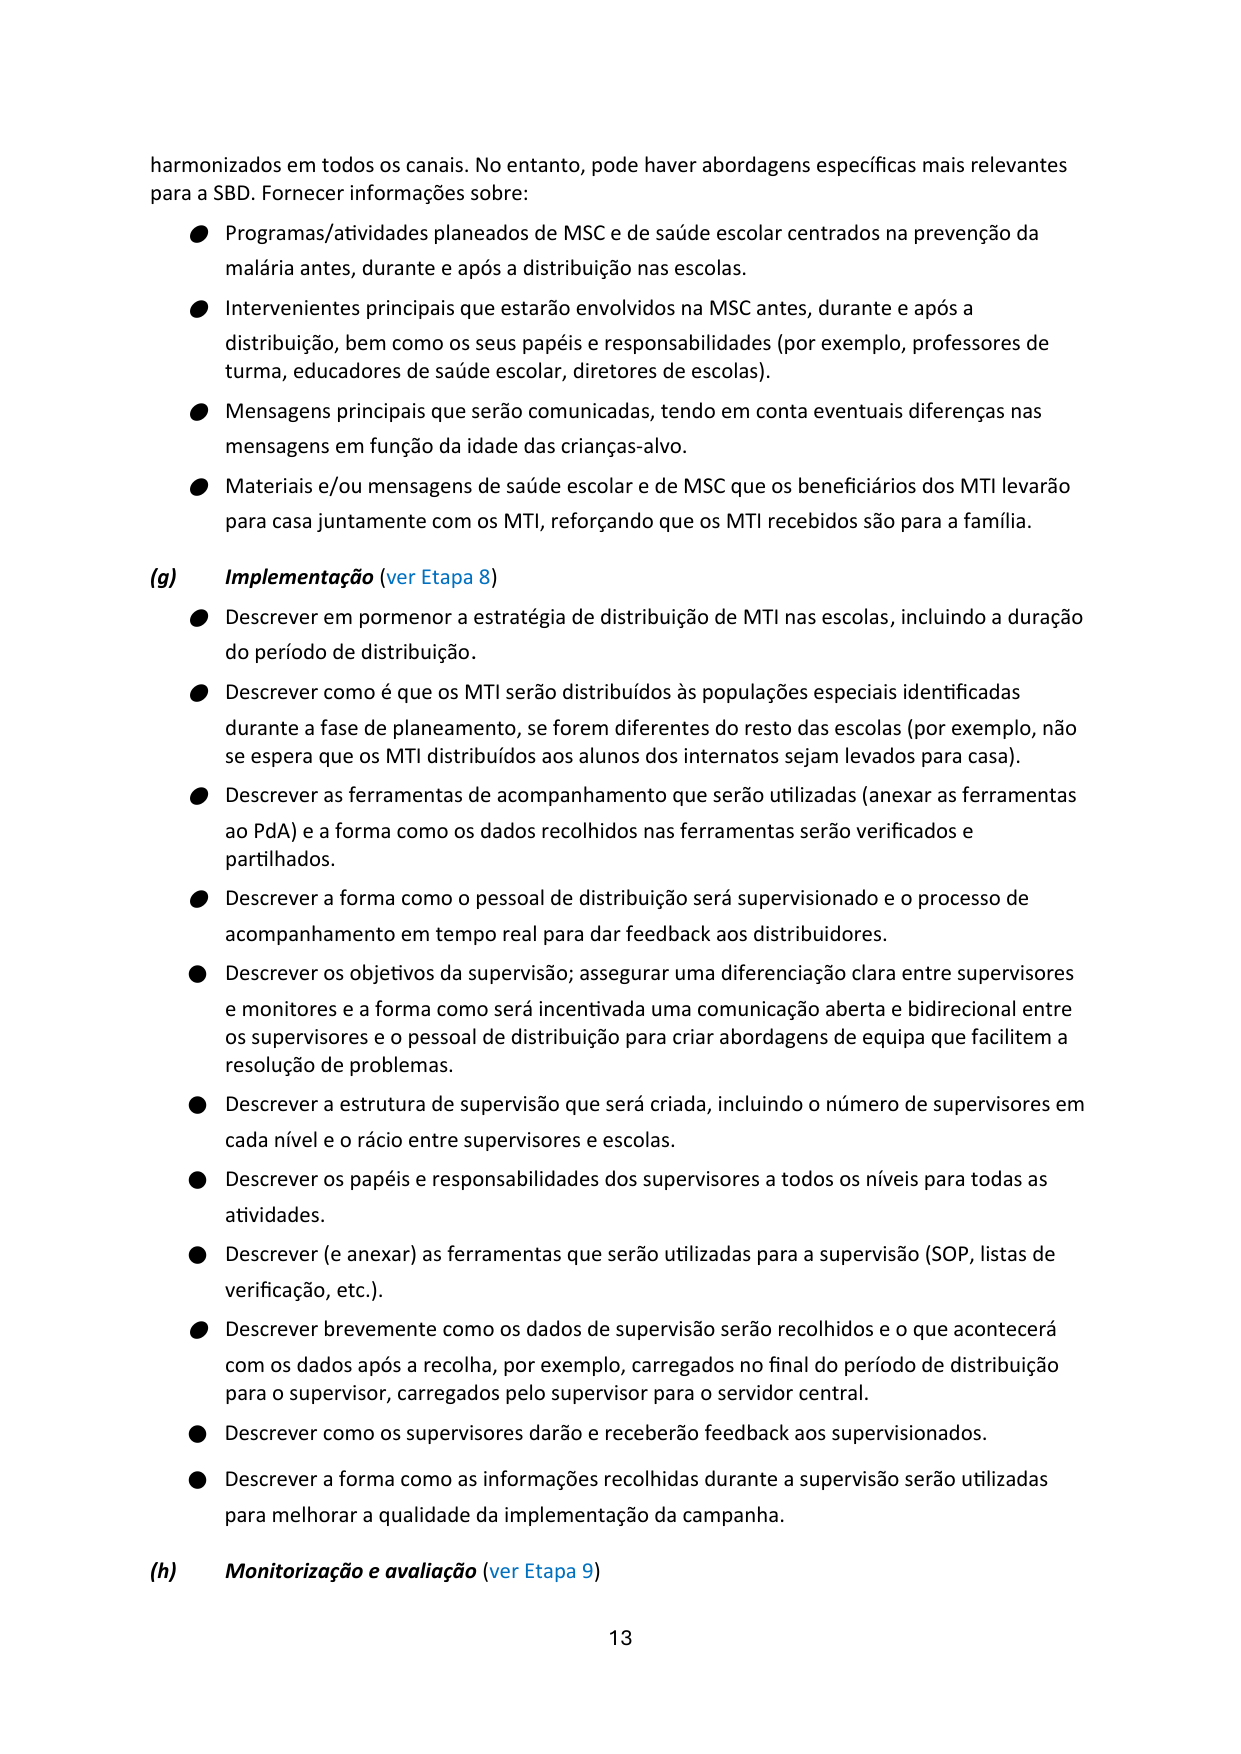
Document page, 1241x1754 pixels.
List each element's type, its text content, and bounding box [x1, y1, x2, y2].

list Descrever as ferramentas de acompanhamento que serão utilizadas (anexar as ferramentas ao PdA) e a forma como os dados recolhidos nas ferramentas serão verificados e partilhados. [187, 769, 1090, 872]
list Descrever a forma como o pessoal de distribuição será supervisionado e o processo de acompanhamento em tempo real para dar feedback aos distribuidores. [187, 872, 1090, 947]
text (h) Monitorização e avaliação (ver Etapa 9) [150, 1556, 1090, 1584]
list Descrever como é que os MTI serão distribuídos às populações especiais identificadas durante a fase de planeamento, se forem diferentes do resto das escolas (por exemplo, não se espera que os MTI distribuídos aos alunos dos internatos sejam levados para casa). [187, 666, 1090, 769]
list Descrever a forma como as informações recolhidas durante a supervisão serão utilizadas para melhorar a qualidade da implementação da campanha. [187, 1453, 1090, 1528]
list Programas/atividades planeados de MSC e de saúde escolar centrados na prevenção da malária antes, durante e após a distribuição nas escolas. [187, 206, 1090, 281]
list Descrever brevemente como os dados de supervisão serão recolhidos e o que acontecerá com os dados após a recolha, por exemplo, carregados no final do período de distribuição para o supervisor, carregados pelo supervisor para o servidor central. [187, 1303, 1090, 1406]
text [150, 150, 1090, 206]
list Descrever os objetivos da supervisão; assegurar uma diferenciação clara entre supervisores e monitores e a forma como será incentivada uma comunicação aberta e bidirecional entre os supervisores e o pessoal de distribuição para criar abordagens de equipa que facilitem a resolução de problemas. [187, 947, 1090, 1078]
list Descrever (e anexar) as ferramentas que serão utilizadas para a supervisão (SOP, listas de verificação, etc.). [187, 1228, 1090, 1303]
list Intervenientes principais que estarão envolvidos na MSC antes, durante e após a distribuição, bem como os seus papéis e responsabilidades (por exemplo, professores de turma, educadores de saúde escolar, diretores de escolas). [187, 281, 1090, 384]
list Mensagens principais que serão comunicadas, tendo em conta eventuais diferenças nas mensagens em função da idade das crianças-alvo. [187, 384, 1090, 459]
list Descrever como os supervisores darão e receberão feedback aos supervisionados. [187, 1406, 1090, 1453]
list Descrever os papéis e responsabilidades dos supervisores a todos os níveis para todas as atividades. [187, 1153, 1090, 1228]
text (g) Implementação (ver Etapa 8) [150, 562, 1090, 590]
list Materiais e/ou mensagens de saúde escolar e de MSC que os beneficiários dos MTI levarão para casa juntamente com os MTI, reforçando que os MTI recebidos são para a família. [187, 459, 1090, 534]
list Descrever a estrutura de supervisão que será criada, incluindo o número de supervisores em cada nível e o rácio entre supervisores e escolas. [187, 1078, 1090, 1153]
list Descrever em pormenor a estratégia de distribuição de MTI nas escolas, incluindo a duração do período de distribuição. [187, 590, 1090, 666]
